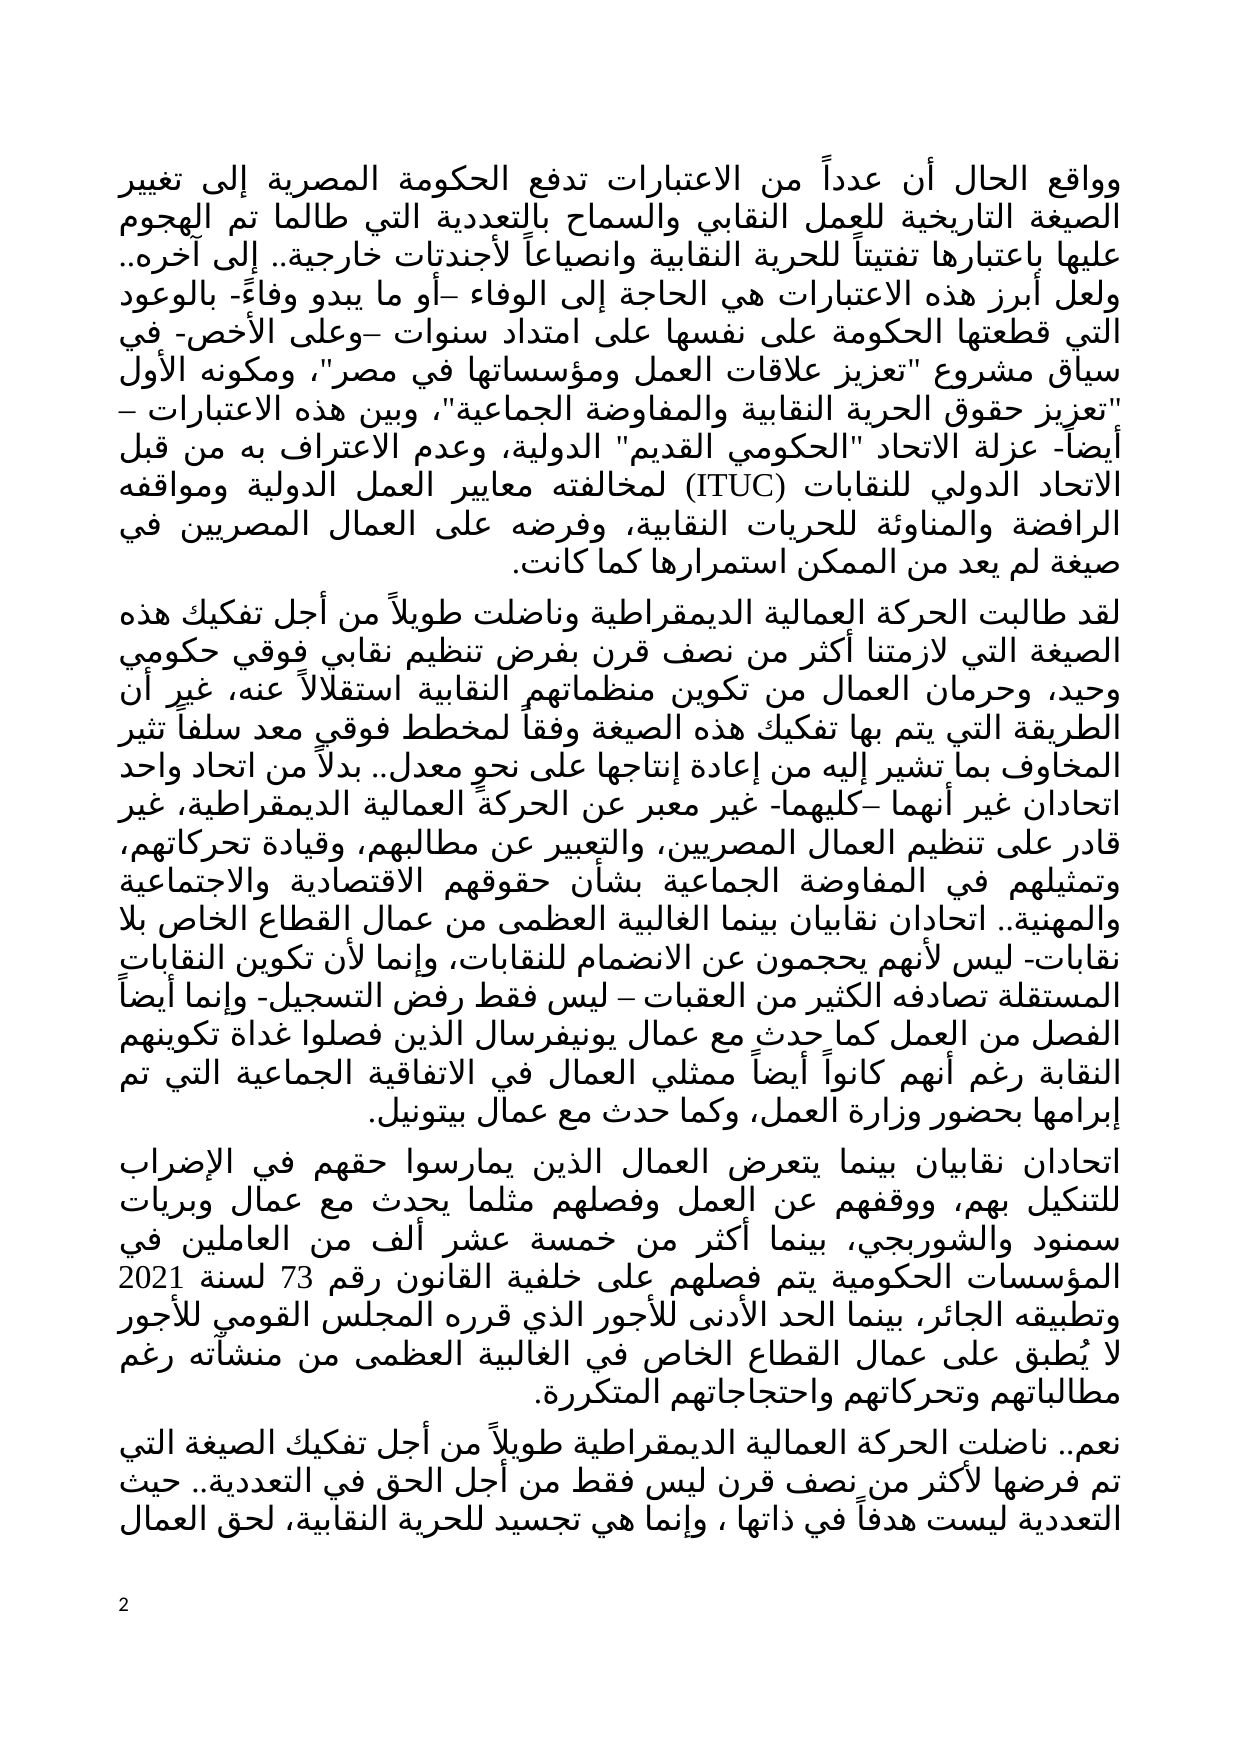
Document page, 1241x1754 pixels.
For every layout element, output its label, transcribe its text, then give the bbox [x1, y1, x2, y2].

text وواقع الحال أن عدداً من الاعتبارات تدفع الحكومة المصرية إلى تغيير الصيغة التاريخية للعمل النقابي والسماح بالتعددية التي طالما تم الهجوم عليها باعتبارها تفتيتاً للحرية النقابية وانصياعاً لأجندتات خارجية.. إلى آخره.. ولعل أبرز هذه الاعتبارات هي الحاجة إلى الوفاء –أو ما يبدو وفاءً- بالوعود التي قطعتها الحكومة على نفسها على امتداد سنوات –وعلى الأخص- في سياق مشروع "تعزيز علاقات العمل ومؤسساتها في مصر"، ومكونه الأول "تعزيز حقوق الحرية النقابية والمفاوضة الجماعية"، وبين هذه الاعتبارات –أيضاً- عزلة الاتحاد "الحكومي القديم" الدولية، وعدم الاعتراف به من قبل الاتحاد الدولي للنقابات (ITUC) لمخالفته معايير العمل الدولية ومواقفه الرافضة والمناوئة للحريات النقابية، وفرضه على العمال المصريين في صيغة لم يعد من الممكن استمرارها كما كانت. [118, 159, 1122, 581]
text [118, 1423, 1122, 1538]
text لقد طالبت الحركة العمالية الديمقراطية وناضلت طويلاً من أجل تفكيك هذه الصيغة التي لازمتنا أكثر من نصف قرن بفرض تنظيم نقابي فوقي حكومي وحيد، وحرمان العمال من تكوين منظماتهم النقابية استقلالاً عنه، غير أن الطريقة التي يتم بها تفكيك هذه الصيغة وفقاً لمخطط فوقي معد سلفاً تثير المخاوف بما تشير إليه من إعادة إنتاجها على نحوٍ معدل.. بدلاً من اتحاد واحد اتحادان غير أنهما –كليهما- غير معبر عن الحركة العمالية الديمقراطية، غير قادر على تنظيم العمال المصريين، والتعبير عن مطالبهم، وقيادة تحركاتهم، وتمثيلهم في المفاوضة الجماعية بشأن حقوقهم الاقتصادية والاجتماعية والمهنية.. اتحادان نقابيان بينما الغالبية العظمى من عمال القطاع الخاص بلا نقابات- ليس لأنهم يحجمون عن الانضمام للنقابات، وإنما لأن تكوين النقابات المستقلة تصادفه الكثير من العقبات – ليس فقط رفض التسجيل- وإنما أيضاً الفصل من العمل كما حدث مع عمال يونيفرسال الذين فصلوا غداة تكوينهم النقابة رغم أنهم كانواً أيضاً ممثلي العمال في الاتفاقية الجماعية التي تم إبرامها بحضور وزارة العمل، وكما حدث مع عمال بيتونيل. [118, 593, 1122, 1130]
text اتحادان نقابيان بينما يتعرض العمال الذين يمارسوا حقهم في الإضراب للتنكيل بهم، ووقفهم عن العمل وفصلهم مثلما يحدث مع عمال وبريات سمنود والشوربجي، بينما أكثر من خمسة عشر ألف من العاملين في المؤسسات الحكومية يتم فصلهم على خلفية القانون رقم 73 لسنة 2021 وتطبيقه الجائر، بينما الحد الأدنى للأجور الذي قرره المجلس القومي للأجور لا يُطبق على عمال القطاع الخاص في الغالبية العظمى من منشآته رغم مطالباتهم وتحركاتهم واحتجاجاتهم المتكررة. [118, 1142, 1122, 1411]
